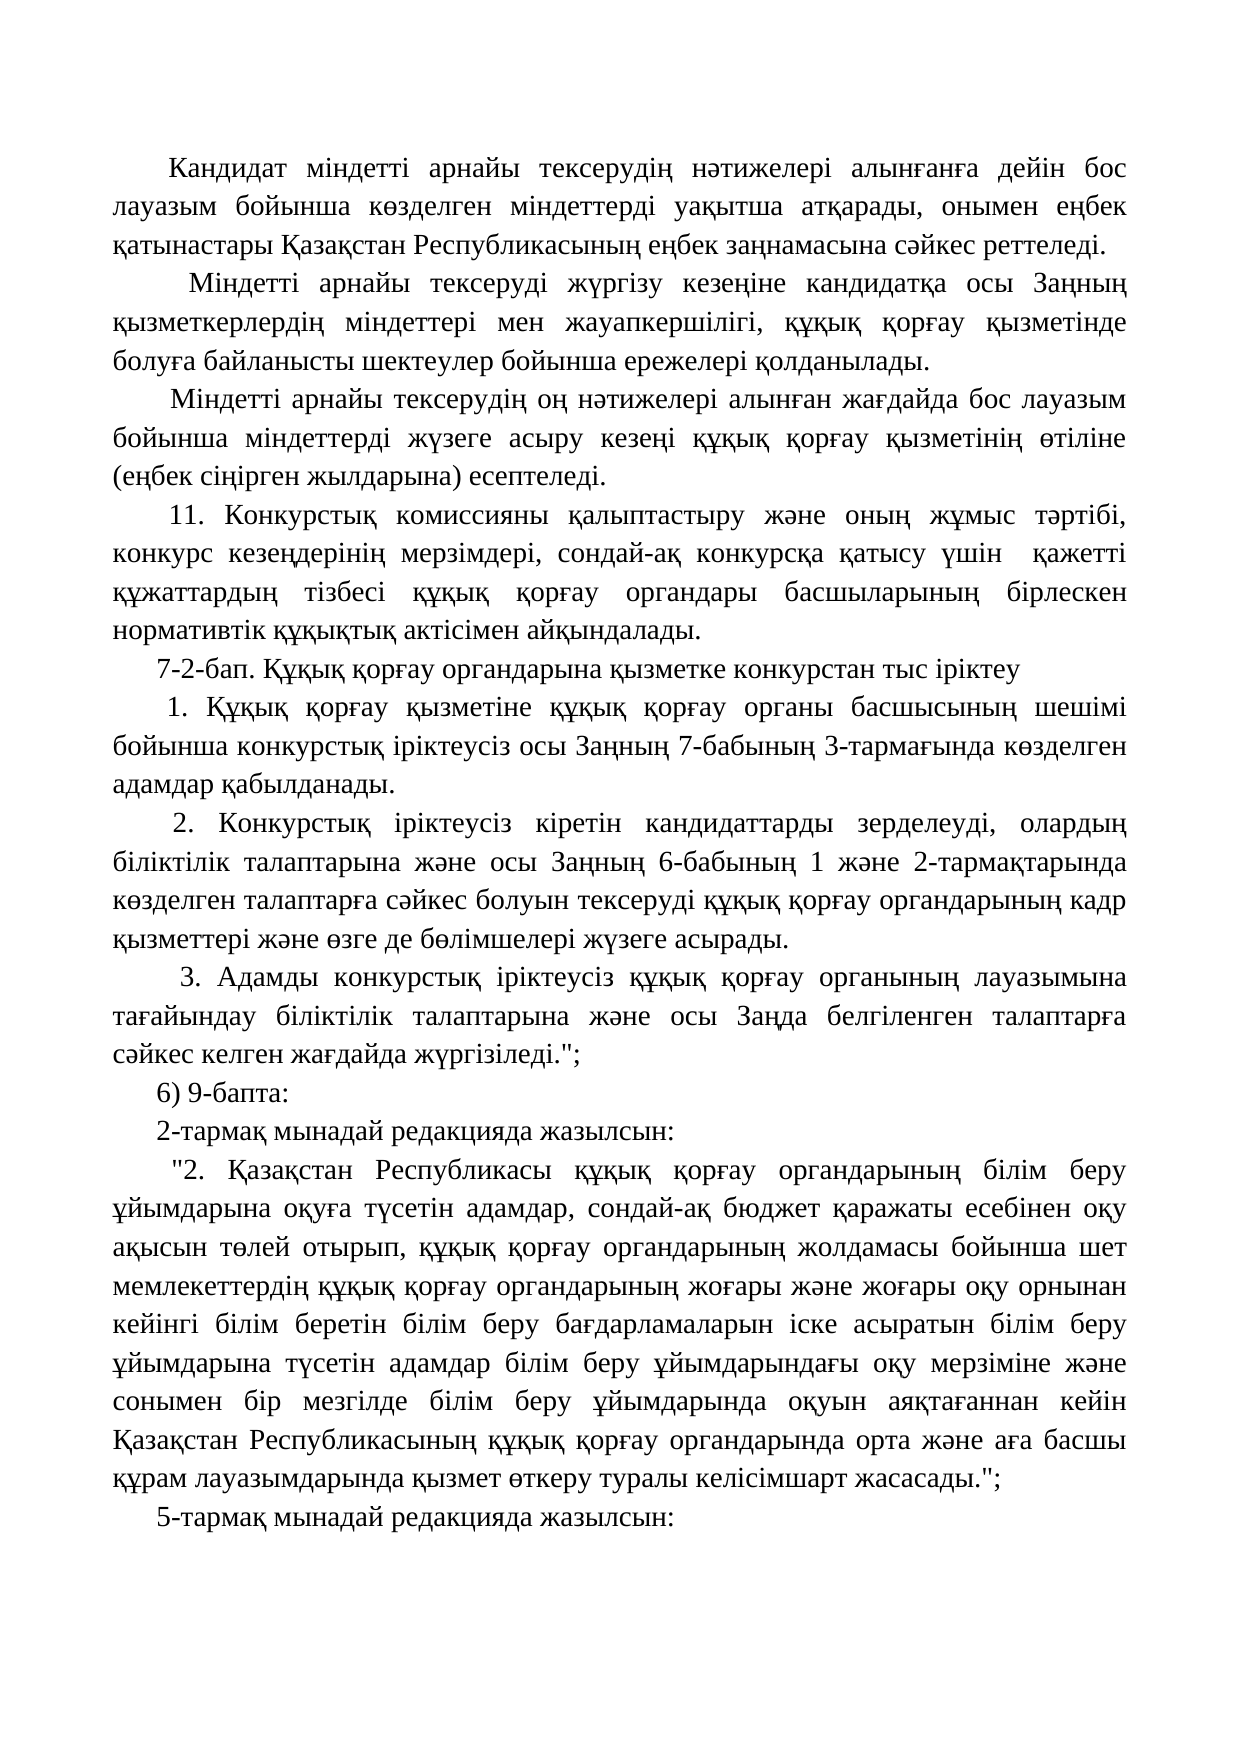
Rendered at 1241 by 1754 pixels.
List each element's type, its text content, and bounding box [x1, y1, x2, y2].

text Кандидат міндетті арнайы тексерудің нәтижелері алынғанға дейін бос лауазым бойынша көзделген міндеттерді уақытша атқарады, онымен еңбек қатынастары Қазақстан Республикасының еңбек заңнамасына сәйкес реттеледi. [112, 150, 1128, 261]
text Міндетті арнайы тексеруді жүргізу кезеңіне кандидатқа осы Заңның қызметкерлердің міндеттері мен жауапкершілігі, құқық қорғау қызметінде болуға байланысты шектеулер бойынша ережелері қолданылады. [112, 266, 1128, 376]
text 5-тармақ мынадай редакцияда жазылсын: [112, 1499, 1128, 1532]
text 2-тармақ мынадай редакцияда жазылсын: [112, 1113, 1128, 1147]
text 11. Конкурстық комиссияны қалыптастыру және оның жұмыс тәртібі, конкурс кезеңдерінің мерзімдері, сондай-ақ конкурсқа қатысу үшін қажетті құжаттардың тізбесі құқық қорғау органдары басшыларының бірлескен нормативтік құқықтық актісімен айқындалады. [112, 497, 1128, 646]
text 6) 9-бапта: [112, 1075, 1128, 1108]
text 1. Құқық қорғау қызметіне құқық қорғау органы басшысының шешімі бойынша конкурстық іріктеусіз осы Заңның 7-бабының 3-тармағында көзделген адамдар қабылданады. [112, 689, 1128, 800]
text 7-2-бап. Құқық қорғау органдарына қызметке конкурстан тыс іріктеу [112, 651, 1128, 684]
text "2. Қазақстан Республикасы құқық қорғау органдарының білім беру ұйымдарына оқуға түсетін адамдар, сондай-ақ бюджет қаражаты есебінен оқу ақысын төлей отырып, құқық қорғау органдарының жолдамасы бойынша шет мемлекеттердің құқық қорғау органдарының жоғары және жоғары оқу орнынан кейінгі білім беретін білім беру бағдарламаларын іске асыратын білім беру ұйымдарына түсетін адамдар білім беру ұйымдарындағы оқу мерзіміне және сонымен бір мезгілде білім беру ұйымдарында оқуын аяқтағаннан кейін Қазақстан Республикасының құқық қорғау органдарында орта және аға басшы құрам лауазымдарында қызмет өткеру туралы келісімшарт жасасады."; [112, 1152, 1128, 1494]
text Міндетті арнайы тексерудің оң нәтижелері алынған жағдайда бос лауазым бойынша міндеттерді жүзеге асыру кезеңі құқық қорғау қызметінің өтіліне (еңбек сіңірген жылдарына) есептеледі. [112, 381, 1128, 492]
text 3. Адамды конкурстық іріктеусіз құқық қорғау органының лауазымына тағайындау біліктілік талаптарына және осы Заңда белгіленген талаптарға сәйкес келген жағдайда жүргізіледі."; [112, 959, 1128, 1070]
text 2. Конкурстық іріктеусіз кіретін кандидаттарды зерделеуді, олардың біліктілік талаптарына және осы Заңның 6-бабының 1 және 2-тармақтарында көзделген талаптарға сәйкес болуын тексеруді құқық қорғау органдарының кадр қызметтері және өзге де бөлімшелері жүзеге асырады. [112, 805, 1128, 954]
